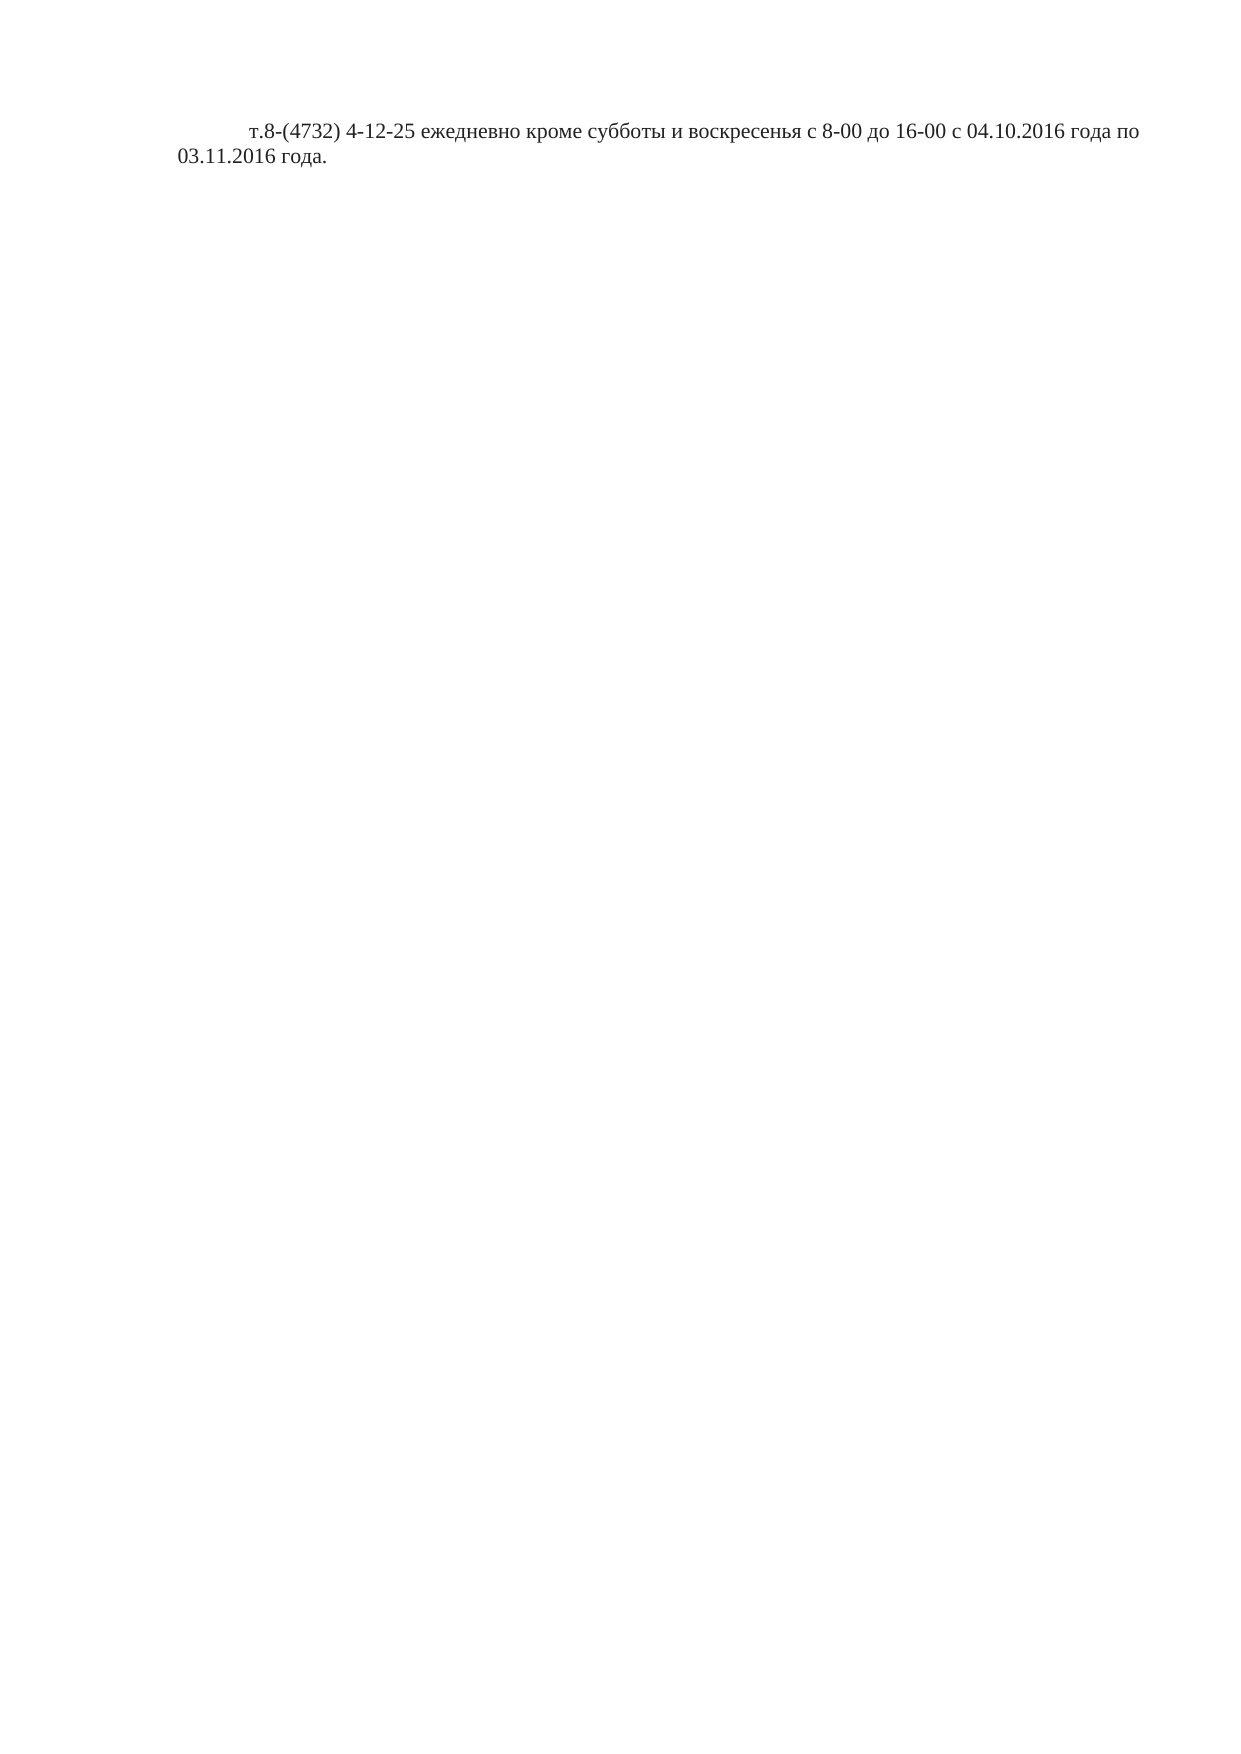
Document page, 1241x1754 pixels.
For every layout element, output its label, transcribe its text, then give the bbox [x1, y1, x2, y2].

text т.8-(4732) 4-12-25 ежедневно кроме субботы и воскресенья с 8-00 до 16-00 с 04.10.2016 года по 03.11.2016 года. [177, 118, 1152, 168]
